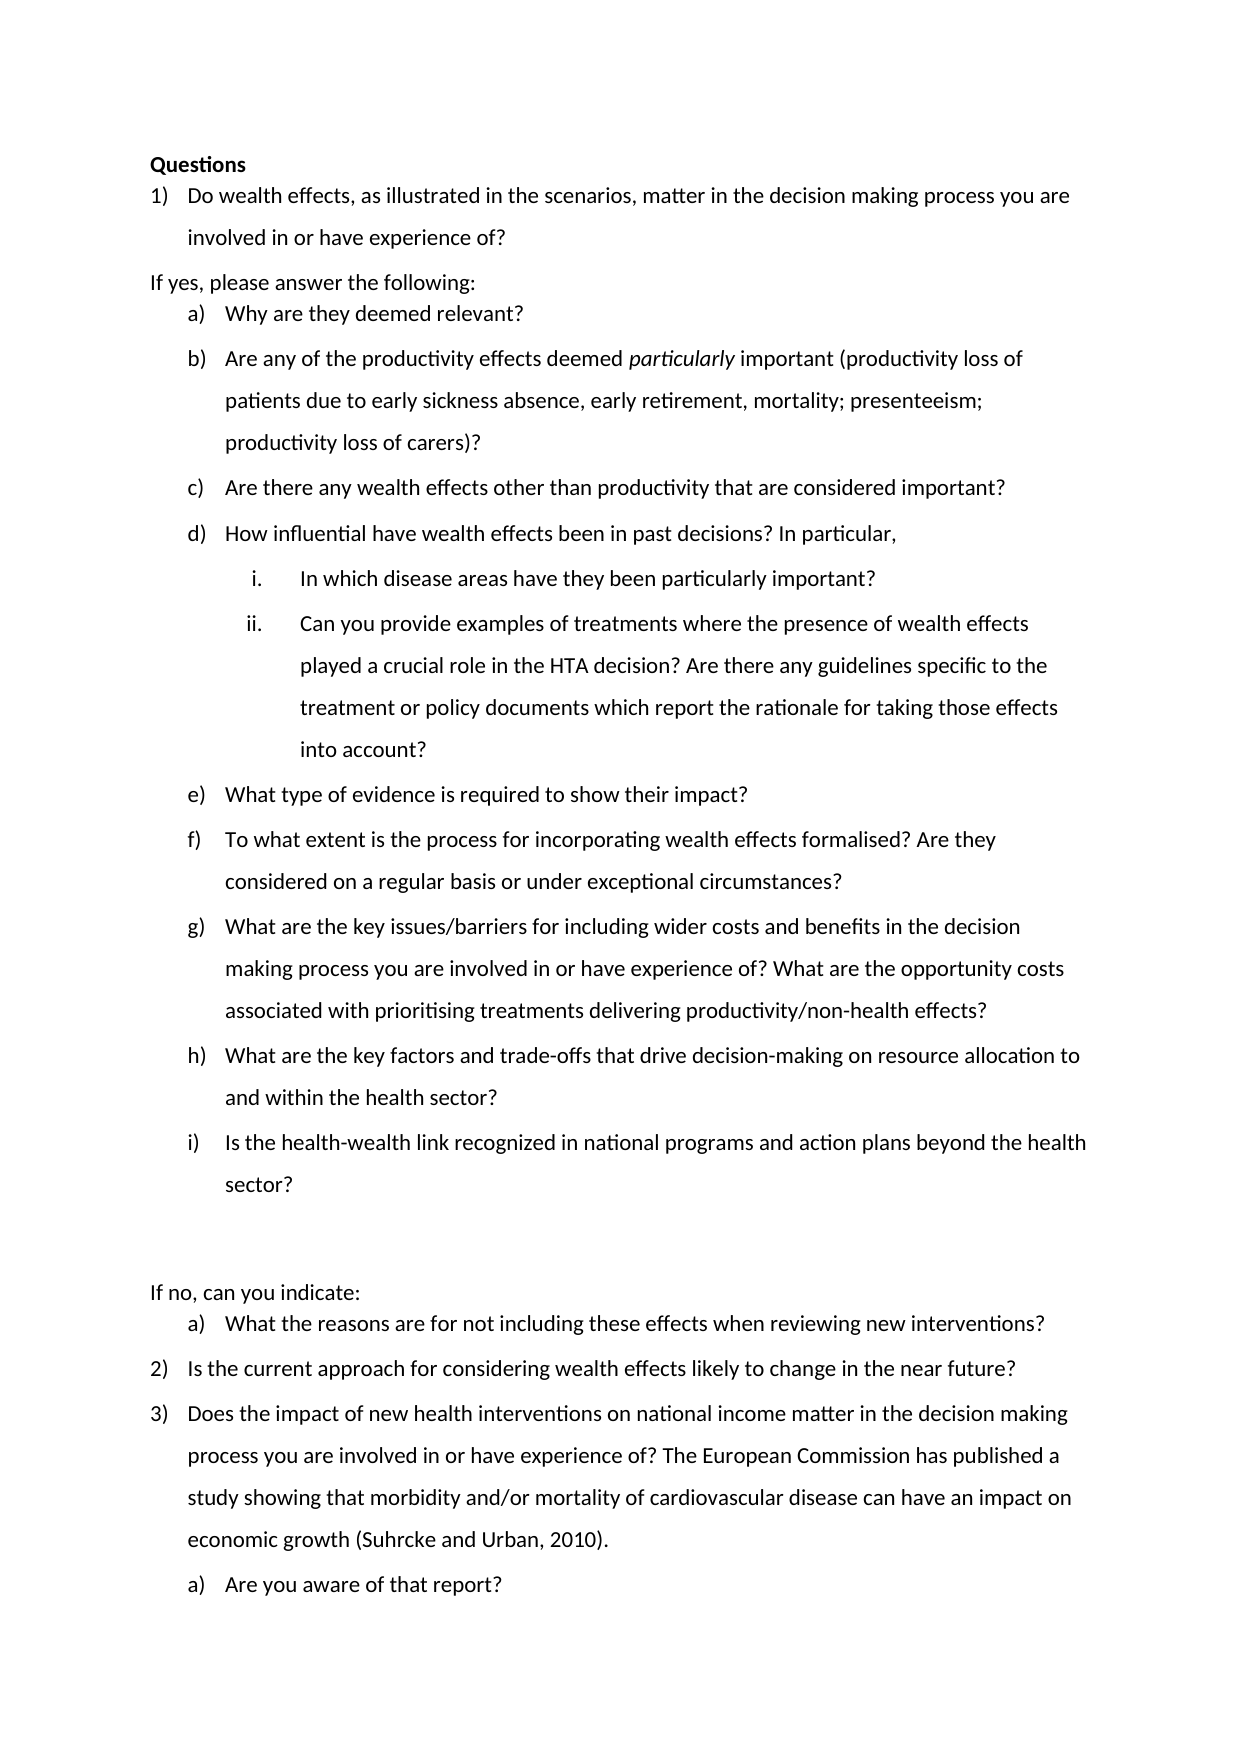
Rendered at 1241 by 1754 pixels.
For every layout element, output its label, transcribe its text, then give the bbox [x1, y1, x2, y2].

list Are you aware of that report? [187, 1570, 1090, 1598]
text If no, can you indicate: [150, 1278, 1090, 1306]
list To what extent is the process for incorporating wealth effects formalised? Are they considered on a regular basis or under exceptional circumstances? [187, 825, 1090, 895]
list What are the key factors and trade-offs that drive decision-making on resource allocation to and within the health sector? [187, 1041, 1090, 1111]
list What the reasons are for not including these effects when reviewing new interventions? [187, 1309, 1090, 1337]
list Does the impact of new health interventions on national income matter in the decision making process you are involved in or have experience of? The European Commission has published a study showing that morbidity and/or mortality of cardiovascular disease can have an impact on economic growth (Suhrcke and Urban, 2010). [150, 1399, 1090, 1553]
text Questions [150, 150, 1090, 178]
list How influential have wealth effects been in past decisions? In particular, [187, 519, 1090, 547]
list Is the current approach for considering wealth effects likely to change in the near future? [150, 1354, 1090, 1382]
list Do wealth effects, as illustrated in the scenarios, matter in the decision making process you are involved in or have experience of? [150, 181, 1090, 251]
list Are there any wealth effects other than productivity that are considered important? [187, 473, 1090, 502]
list Can you provide examples of treatments where the presence of wealth effects played a crucial role in the HTA decision? Are there any guidelines specific to the treatment or policy documents which report the rationale for taking those effects into account? [262, 609, 1090, 763]
list Why are they deemed relevant? [187, 299, 1090, 327]
list Is the health-wealth link recognized in national programs and action plans beyond the health sector? [187, 1128, 1090, 1198]
list What are the key issues/barriers for including wider costs and benefits in the decision making process you are involved in or have experience of? What are the opportunity costs associated with prioritising treatments delivering productivity/non-health effects? [187, 912, 1090, 1024]
list Are any of the productivity effects deemed particularly important (productivity loss of patients due to early sickness absence, early retirement, mortality; presenteeism; productivity loss of carers)? [187, 344, 1090, 456]
text If yes, please answer the following: [150, 268, 1090, 296]
list In which disease areas have they been particularly important? [262, 564, 1090, 592]
list What type of evidence is required to show their impact? [187, 780, 1090, 808]
